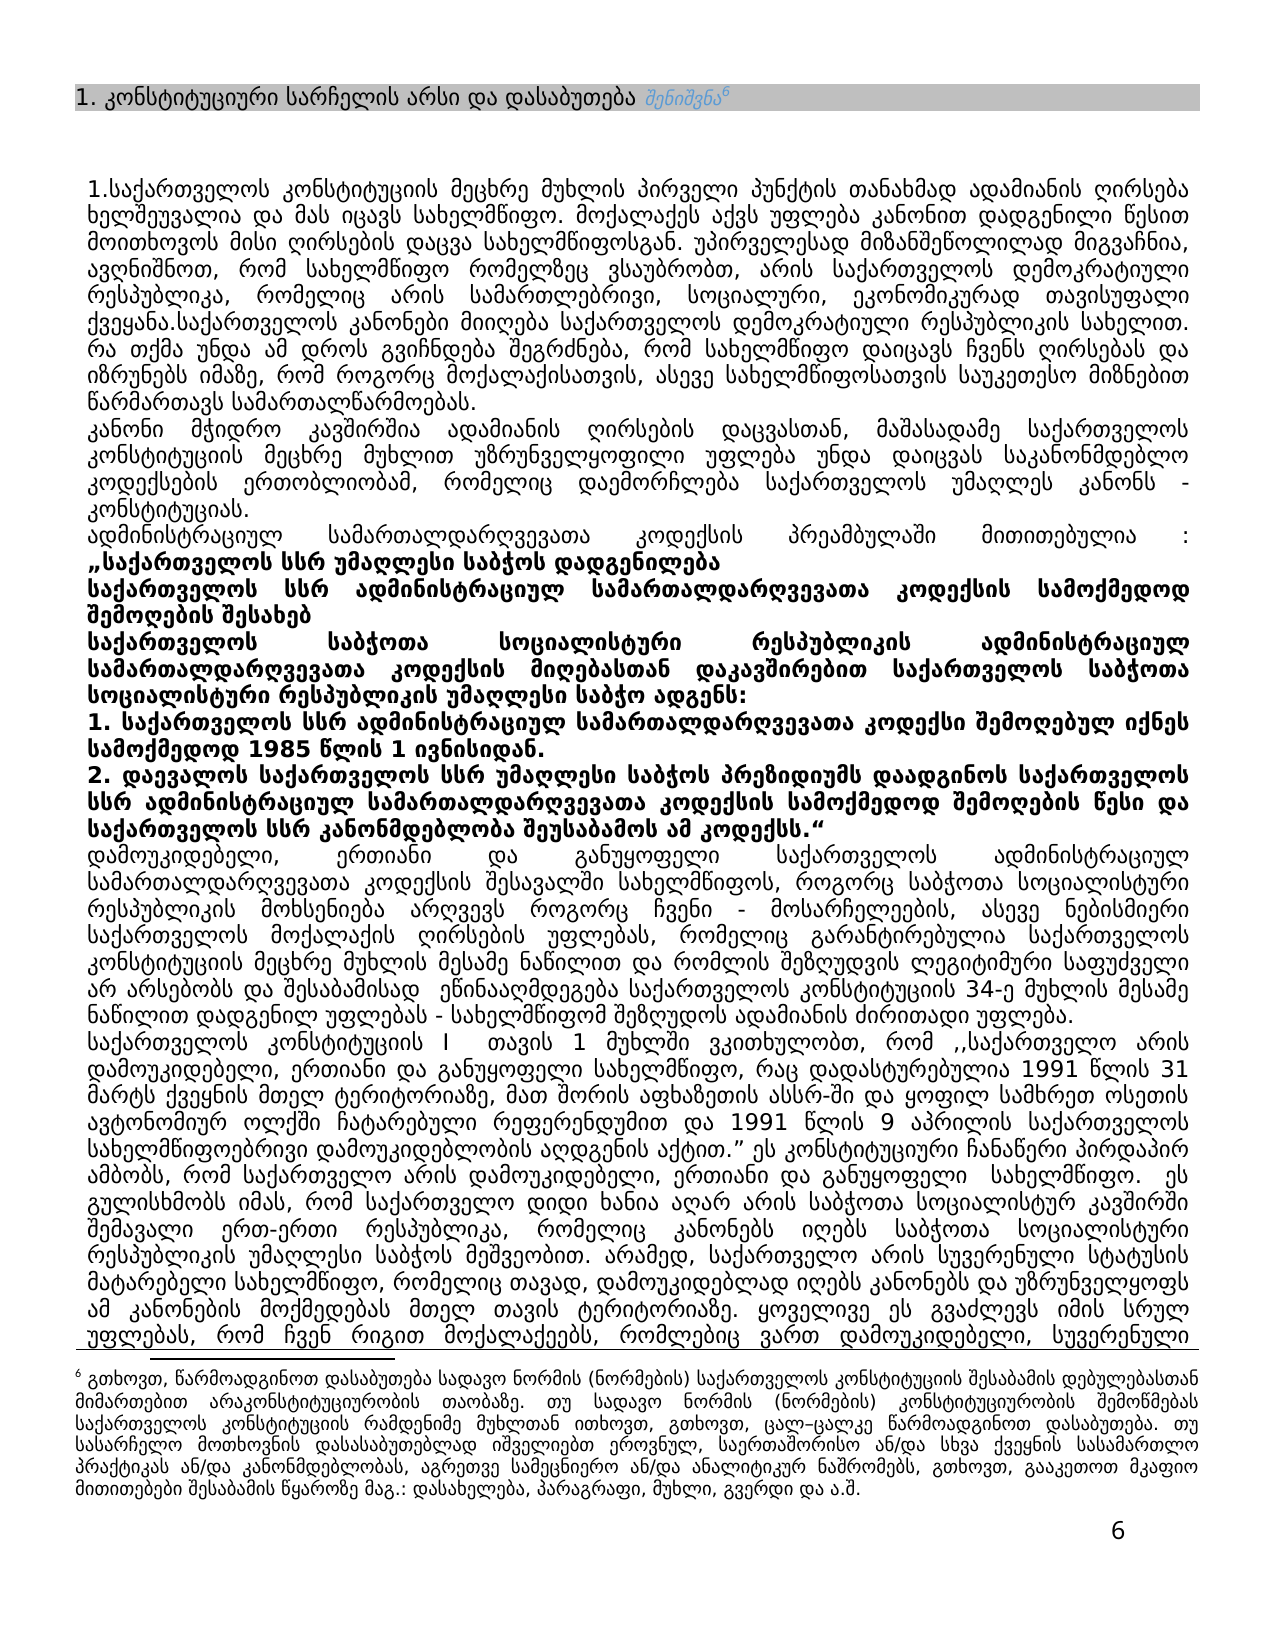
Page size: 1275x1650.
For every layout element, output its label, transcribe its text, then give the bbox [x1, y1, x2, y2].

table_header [76, 176, 1199, 1349]
text 1. კონსტიტუციური სარჩელის არსი და დასაბუთება შენიშვნა [75, 84, 1200, 111]
